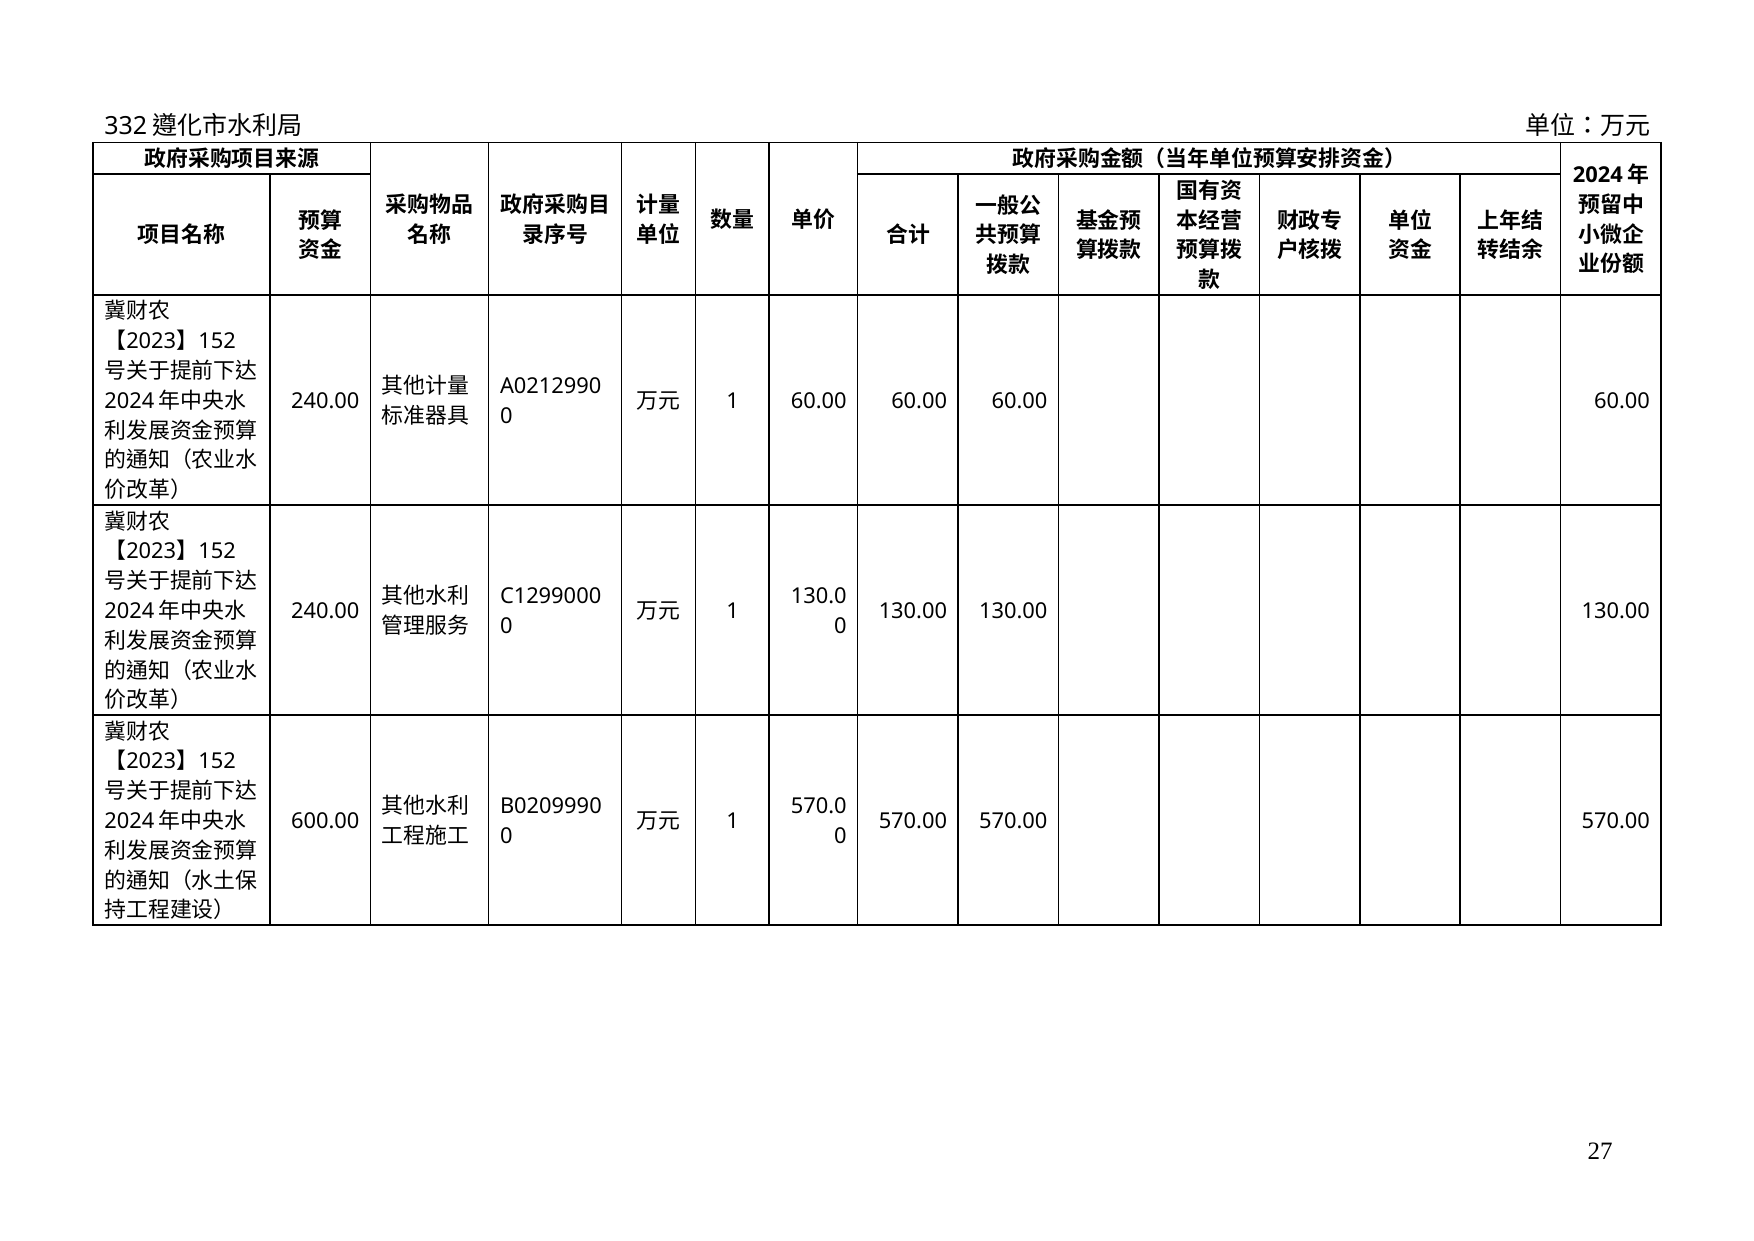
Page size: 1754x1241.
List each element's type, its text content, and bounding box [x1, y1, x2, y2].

table_cell 预算 资金 [271, 175, 370, 294]
table_cell [1361, 506, 1459, 714]
table_cell 240.00 [271, 296, 370, 504]
table_cell [1361, 716, 1459, 924]
table_cell [1260, 716, 1359, 924]
table_cell 其他水利工程施工 [371, 716, 488, 924]
table_cell 130.00 [770, 506, 857, 714]
table_cell 240.00 [271, 506, 370, 714]
table_cell C12990000 [489, 506, 621, 714]
table_cell 1 [696, 716, 768, 924]
table_cell 万元 [622, 716, 695, 924]
table_cell 数量 [696, 143, 768, 294]
table_cell 其他水利管理服务 [371, 506, 488, 714]
table_cell 60.00 [858, 296, 957, 504]
table_cell 570.00 [770, 716, 857, 924]
table_cell 一般公共预算拨款 [959, 175, 1058, 294]
table_cell 万元 [622, 296, 695, 504]
table_cell B02099900 [489, 716, 621, 924]
table_cell 政府采购目录序号 [489, 143, 621, 294]
table_cell 单价 [770, 143, 857, 294]
table_cell [1260, 296, 1359, 504]
table_cell [1461, 296, 1560, 504]
table_cell 600.00 [271, 716, 370, 924]
table_cell 60.00 [770, 296, 857, 504]
table_cell 合计 [858, 175, 957, 294]
table_cell 130.00 [959, 506, 1058, 714]
table_cell A02129900 [489, 296, 621, 504]
table_cell 570.00 [1561, 716, 1660, 924]
table_cell [1461, 716, 1560, 924]
table_cell 上年结转结余 [1461, 175, 1560, 294]
table_cell [1059, 506, 1158, 714]
table_cell 国有资本经营预算拨款 [1160, 175, 1259, 294]
table_cell [1461, 506, 1560, 714]
table_cell 单位 资金 [1361, 175, 1459, 294]
table_cell [1160, 716, 1259, 924]
table_cell 60.00 [1561, 296, 1660, 504]
table_cell 政府采购项目来源 [94, 143, 370, 173]
table_cell [1361, 296, 1459, 504]
table_header 332遵化市水利局 [94, 108, 857, 142]
table_header 单位：万元 [858, 108, 1660, 142]
table_cell [1160, 296, 1259, 504]
table_cell 项目名称 [94, 175, 269, 294]
table_cell 财政专户核拨 [1260, 175, 1359, 294]
table_cell 冀财农【2023】152号关于提前下达2024年中央水利发展资金预算的通知（农业水价改革） [94, 296, 269, 504]
table_cell [1160, 506, 1259, 714]
table_cell 60.00 [959, 296, 1058, 504]
table_cell 570.00 [959, 716, 1058, 924]
table_cell 1 [696, 296, 768, 504]
table_cell 130.00 [1561, 506, 1660, 714]
table_cell 万元 [622, 506, 695, 714]
table_cell 计量 单位 [622, 143, 695, 294]
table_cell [94, 716, 269, 924]
table_cell [1059, 716, 1158, 924]
table_cell 采购物品名称 [371, 143, 488, 294]
table_cell 1 [696, 506, 768, 714]
table_cell 冀财农【2023】152号关于提前下达2024年中央水利发展资金预算的通知（农业水价改革） [94, 506, 269, 714]
table_cell 2024年 预留中 小微企 业份额 [1561, 143, 1660, 294]
table_cell 政府采购金额（当年单位预算安排资金） [858, 143, 1560, 173]
table_cell [1059, 296, 1158, 504]
table_cell [1260, 506, 1359, 714]
table_cell 其他计量标准器具 [371, 296, 488, 504]
table_cell 基金预算拨款 [1059, 175, 1158, 294]
table_cell 570.00 [858, 716, 957, 924]
table_cell 130.00 [858, 506, 957, 714]
